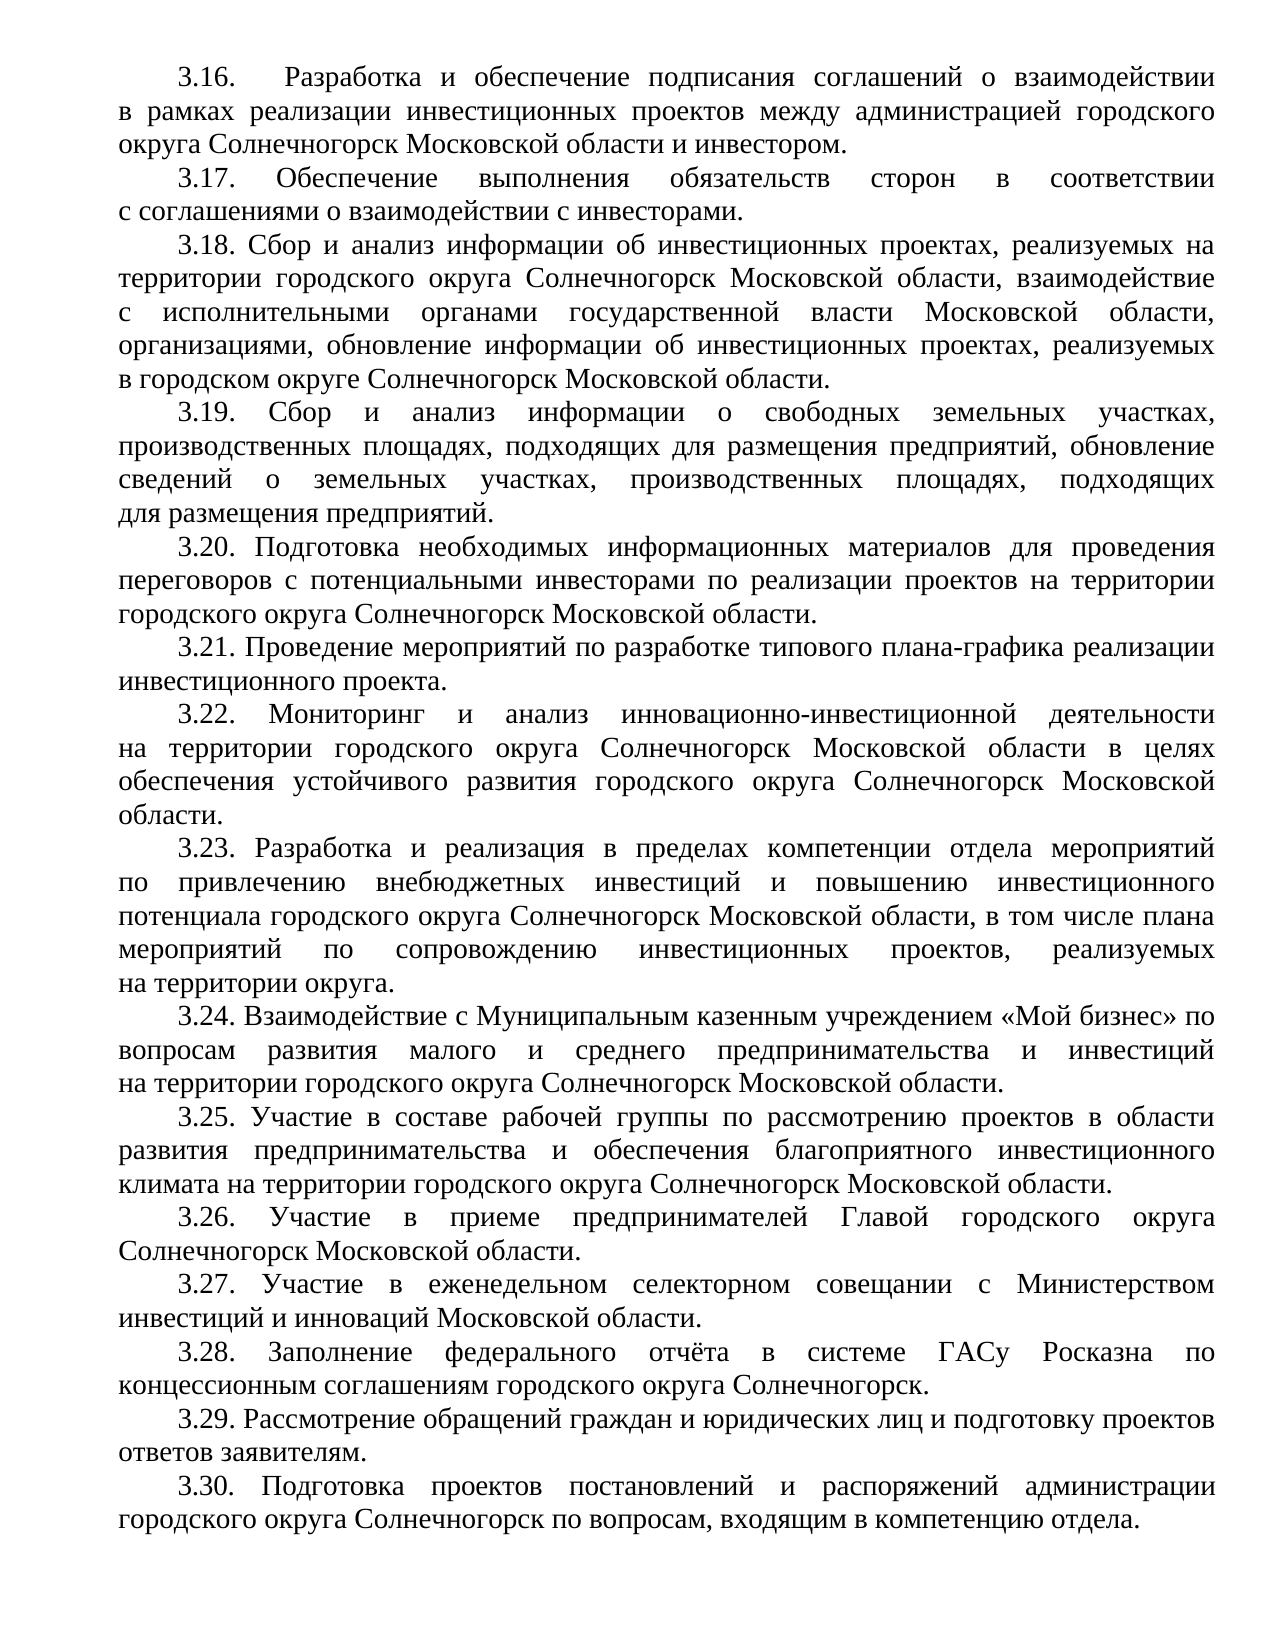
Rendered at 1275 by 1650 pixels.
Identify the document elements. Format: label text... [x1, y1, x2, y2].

text 3.29. Рассмотрение обращений граждан и юридических лиц и подготовку проектов ответов заявителям. [118, 1401, 1216, 1468]
text 3.26. Участие в приеме предпринимателей Главой городского округа Солнечногорск Московской области. [118, 1199, 1216, 1267]
text 3.23. Разработка и реализация в пределах компетенции отдела мероприятий по привлечению внебюджетных инвестиций и повышению инвестиционного потенциала городского округа Солнечногорск Московской области, в том числе плана мероприятий по сопровождению инвестиционных проектов, реализуемых на территории округа. [118, 831, 1216, 998]
text 3.24. Взаимодействие с Муниципальным казенным учреждением «Мой бизнес» по вопросам развития малого и среднего предпринимательства и инвестиций на территории городского округа Солнечногорск Московской области. [118, 998, 1216, 1099]
text 3.19. Сбор и анализ информации о свободных земельных участках, производственных площадях, подходящих для размещения предприятий, обновление сведений о земельных участках, производственных площадях, подходящих для размещения предприятий. [118, 394, 1216, 529]
text 3.17. Обеспечение выполнения обязательств сторон в соответствии с соглашениями о взаимодействии с инвесторами. [118, 160, 1216, 227]
text 3.16. Разработка и обеспечение подписания соглашений о взаимодействии в рамках реализации инвестиционных проектов между администрацией городского округа Солнечногорск Московской области и инвестором. [118, 59, 1216, 160]
text 3.22. Мониторинг и анализ инновационно-инвестиционной деятельности на территории городского округа Солнечногорск Московской области в целях обеспечения устойчивого развития городского округа Солнечногорск Московской области. [118, 696, 1216, 831]
text 3.25. Участие в составе рабочей группы по рассмотрению проектов в области развития предпринимательства и обеспечения благоприятного инвестиционного климата на территории городского округа Солнечногорск Московской области. [118, 1099, 1216, 1199]
text 3.20. Подготовка необходимых информационных материалов для проведения переговоров с потенциальными инвесторами по реализации проектов на территории городского округа Солнечногорск Московской области. [118, 529, 1216, 629]
text 3.27. Участие в еженедельном селекторном совещании с Министерством инвестиций и инноваций Московской области. [118, 1267, 1216, 1334]
text 3.30. Подготовка проектов постановлений и распоряжений администрации городского округа Солнечногорск по вопросам, входящим в компетенцию отдела. [118, 1468, 1216, 1535]
text 3.18. Сбор и анализ информации об инвестиционных проектах, реализуемых на территории городского округа Солнечногорск Московской области, взаимодействие с исполнительными органами государственной власти Московской области, организациями, обновление информации об инвестиционных проектах, реализуемых в городском округе Солнечногорск Московской области. [118, 227, 1216, 394]
text 3.21. Проведение мероприятий по разработке типового плана-графика реализации инвестиционного проекта. [118, 629, 1216, 696]
text 3.28. Заполнение федерального отчёта в системе ГАСу Росказна по концессионным соглашениям городского округа Солнечногорск. [118, 1334, 1216, 1401]
